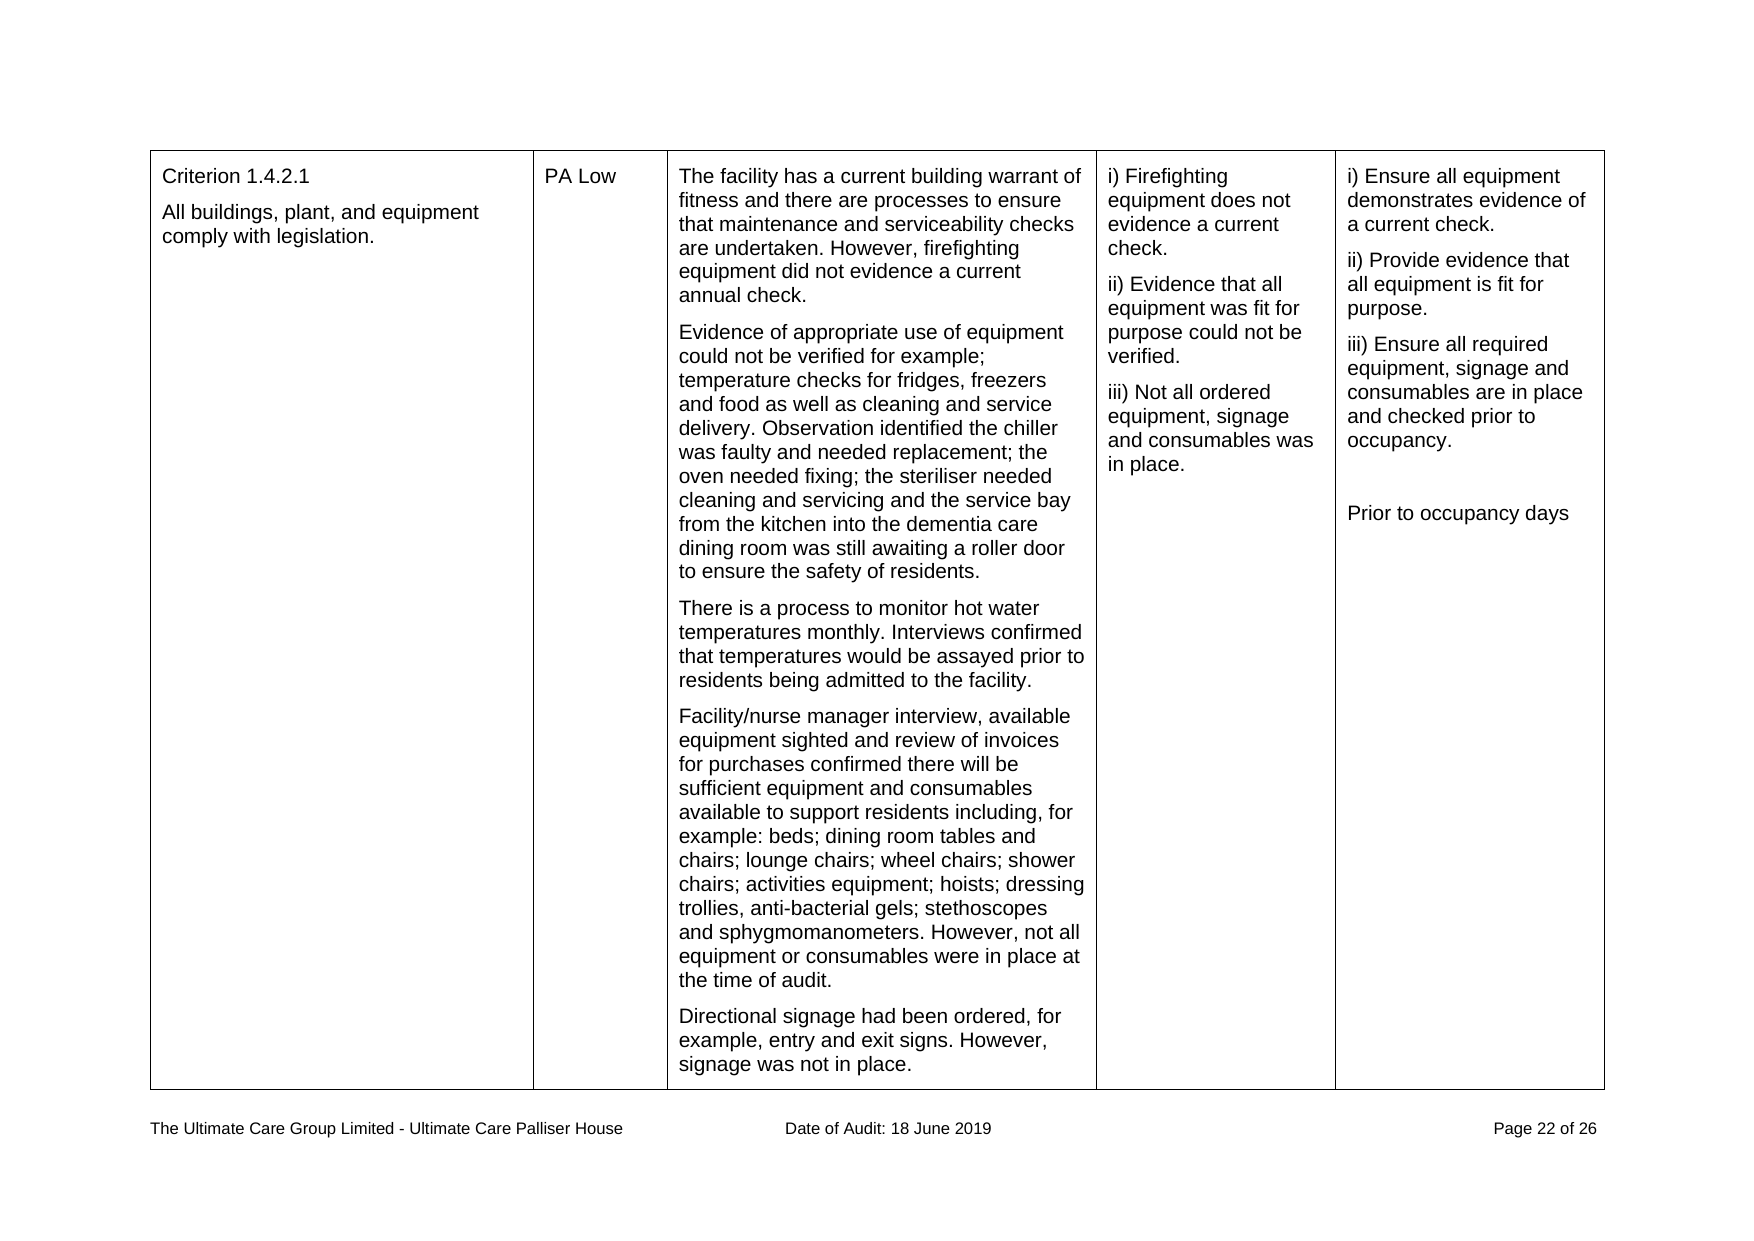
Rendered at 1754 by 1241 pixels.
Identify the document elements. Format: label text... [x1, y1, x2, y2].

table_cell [1336, 151, 1604, 1088]
table_cell PA Low [534, 151, 667, 1088]
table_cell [1097, 151, 1335, 1088]
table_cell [151, 151, 533, 1088]
